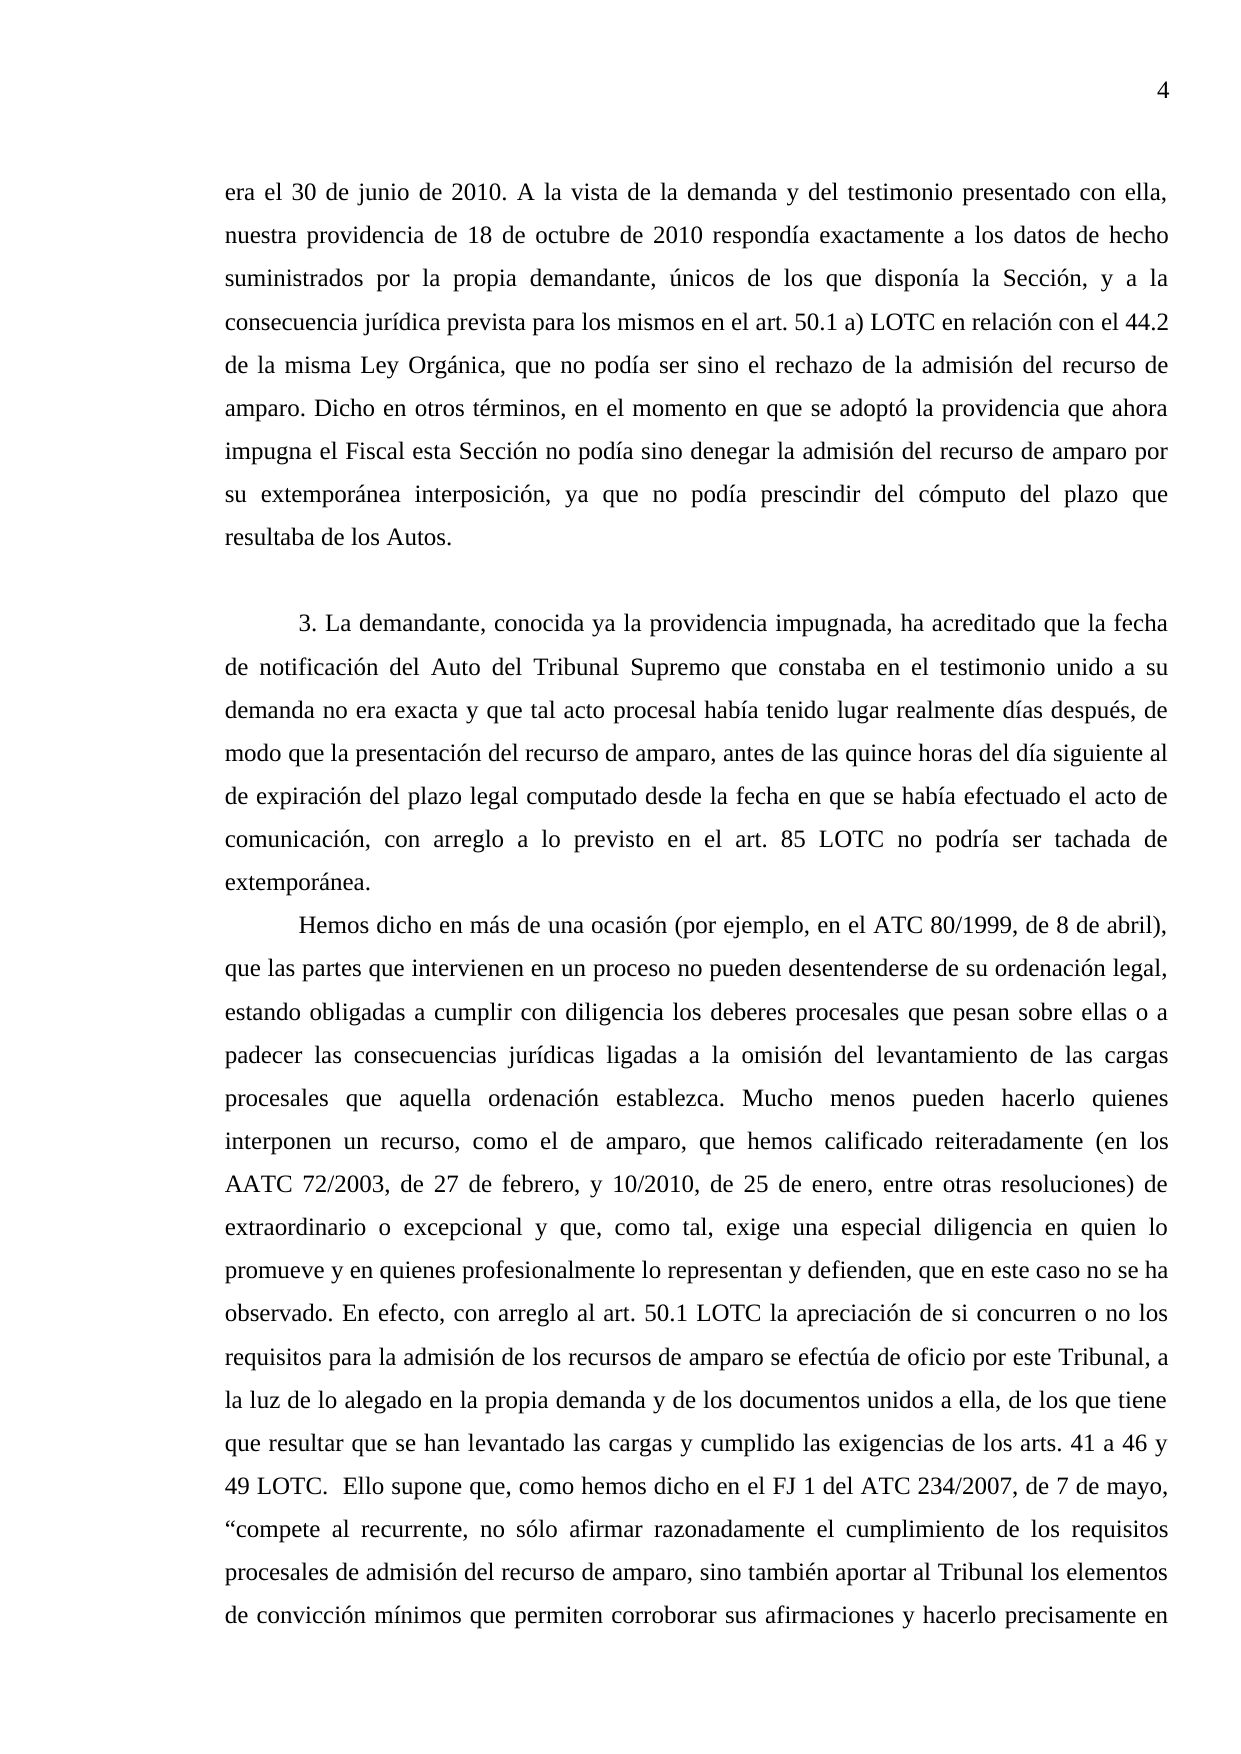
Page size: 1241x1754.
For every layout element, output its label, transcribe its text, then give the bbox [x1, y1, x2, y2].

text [224, 910, 1169, 1629]
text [224, 177, 1169, 551]
text 3. La demandante, conocida ya la providencia impugnada, ha acreditado que la fecha de notificación del Auto del Tribunal Supremo que constaba en el testimonio unido a su demanda no era exacta y que tal acto procesal había tenido lugar realmente días después, de modo que la presentación del recurso de amparo, antes de las quince horas del día siguiente al de expiración del plazo legal computado desde la fecha en que se había efectuado el acto de comunicación, con arreglo a lo previsto en el art. 85 LOTC no podría ser tachada de extemporánea. [224, 608, 1169, 896]
